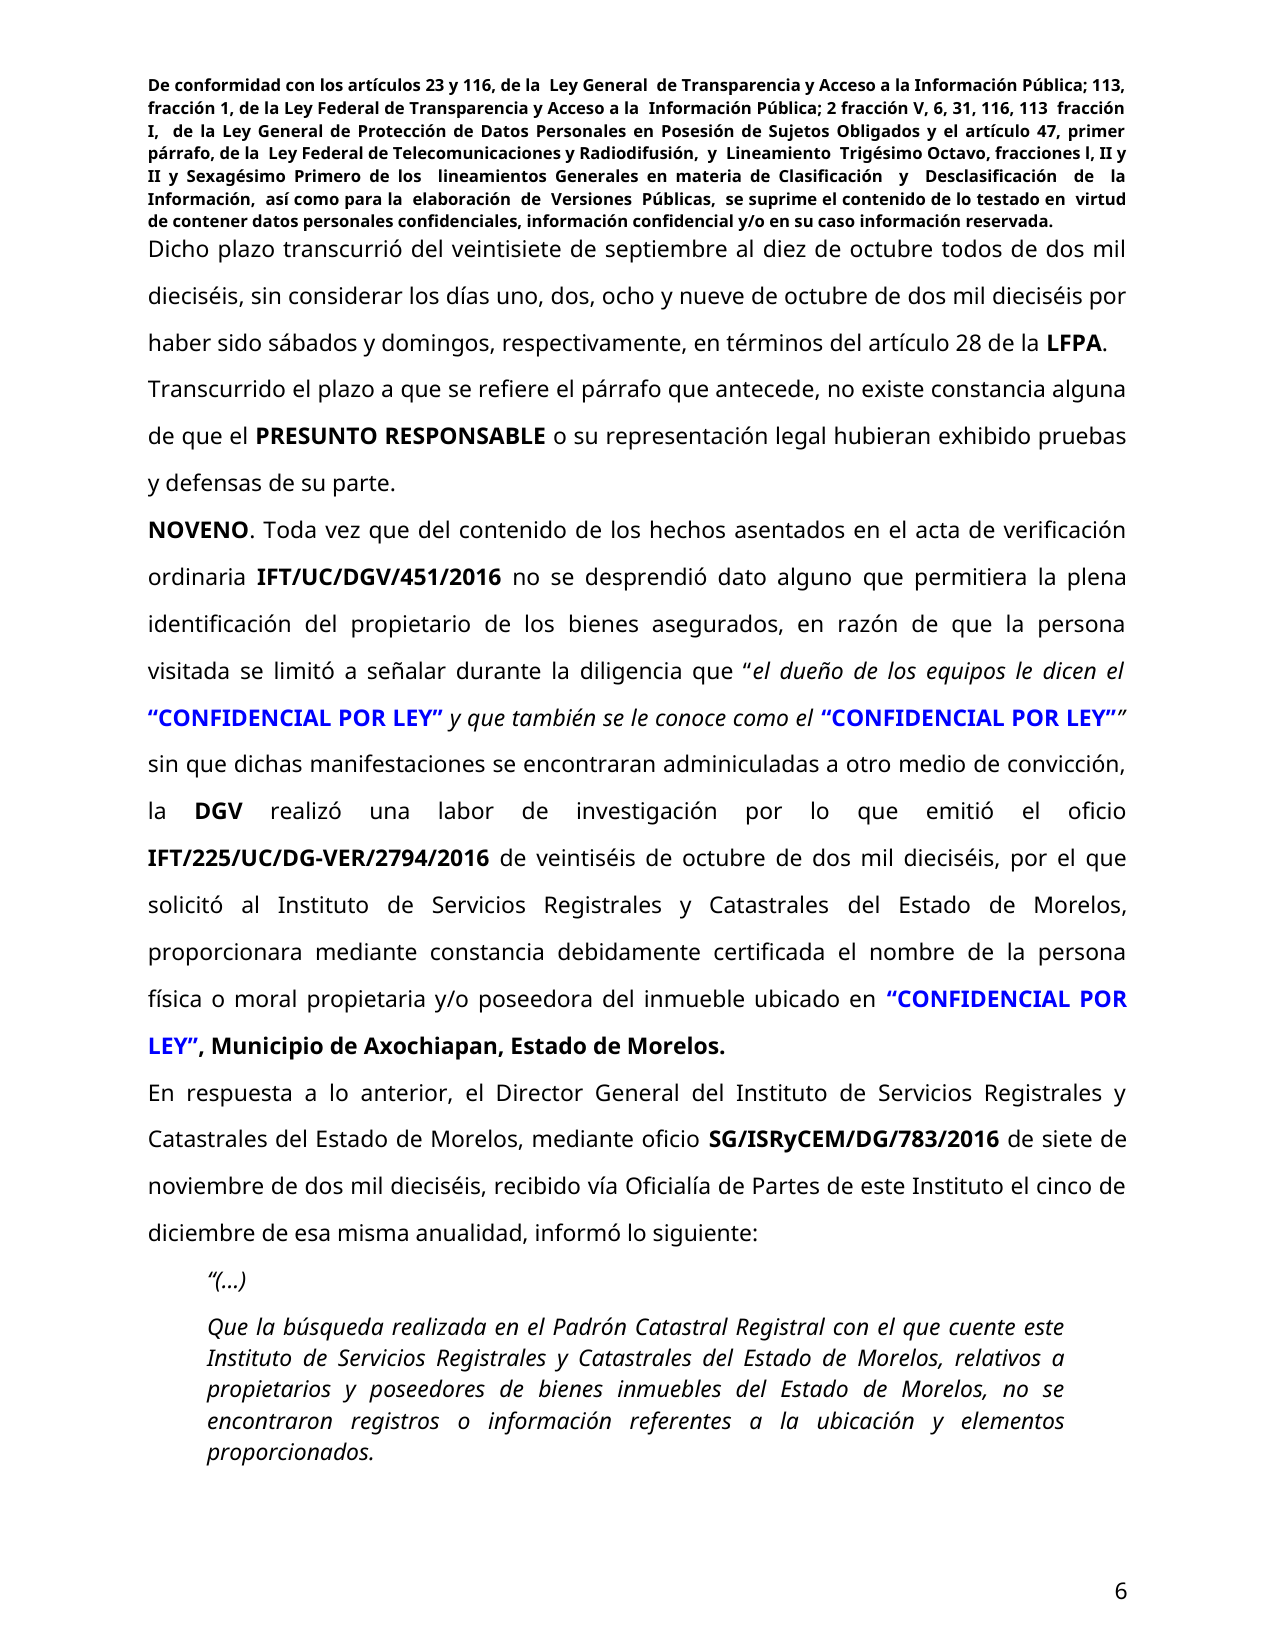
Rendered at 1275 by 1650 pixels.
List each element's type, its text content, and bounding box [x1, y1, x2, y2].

text Transcurrido el plazo a que se refiere el párrafo que antecede, no existe constancia alguna de que el PRESUNTO RESPONSABLE o su representación legal hubieran exhibido pruebas y defensas de su parte. [148, 373, 1127, 498]
text NOVENO. Toda vez que del contenido de los hechos asentados en el acta de verificación ordinaria IFT/UC/DGV/451/2016 no se desprendió dato alguno que permitiera la plena identificación del propietario de los bienes asegurados, en razón de que la persona visitada se limitó a señalar durante la diligencia que “el dueño de los equipos le dicen el “CONFIDENCIAL POR LEY” y que también se le conoce como el “CONFIDENCIAL POR LEY”” sin que dichas manifestaciones se encontraran adminiculadas a otro medio de convicción, la DGV realizó una labor de investigación por lo que emitió el oficio IFT/225/UC/DG-VER/2794/2016 de veintiséis de octubre de dos mil dieciséis, por el que solicitó al Instituto de Servicios Registrales y Catastrales del Estado de Morelos, proporcionara mediante constancia debidamente certificada el nombre de la persona física o moral propietaria y/o poseedora del inmueble ubicado en “CONFIDENCIAL POR LEY”, Municipio de Axochiapan, Estado de Morelos. [148, 514, 1127, 1061]
text Que la búsqueda realizada en el Padrón Catastral Registral con el que cuente este Instituto de Servicios Registrales y Catastrales del Estado de Morelos, relativos a propietarios y poseedores de bienes inmuebles del Estado de Morelos, no se encontraron registros o información referentes a la ubicación y elementos proporcionados. [207, 1311, 1068, 1467]
text “(…) [207, 1264, 1068, 1295]
text Dicho plazo transcurrió del veintisiete de septiembre al diez de octubre todos de dos mil dieciséis, sin considerar los días uno, dos, ocho y nueve de octubre de dos mil dieciséis por haber sido sábados y domingos, respectivamente, en términos del artículo 28 de la LFPA. [148, 233, 1127, 358]
text En respuesta a lo anterior, el Director General del Instituto de Servicios Registrales y Catastrales del Estado de Morelos, mediante oficio SG/ISRyCEM/DG/783/2016 de siete de noviembre de dos mil dieciséis, recibido vía Oficialía de Partes de este Instituto el cinco de diciembre de esa misma anualidad, informó lo siguiente: [148, 1077, 1127, 1248]
